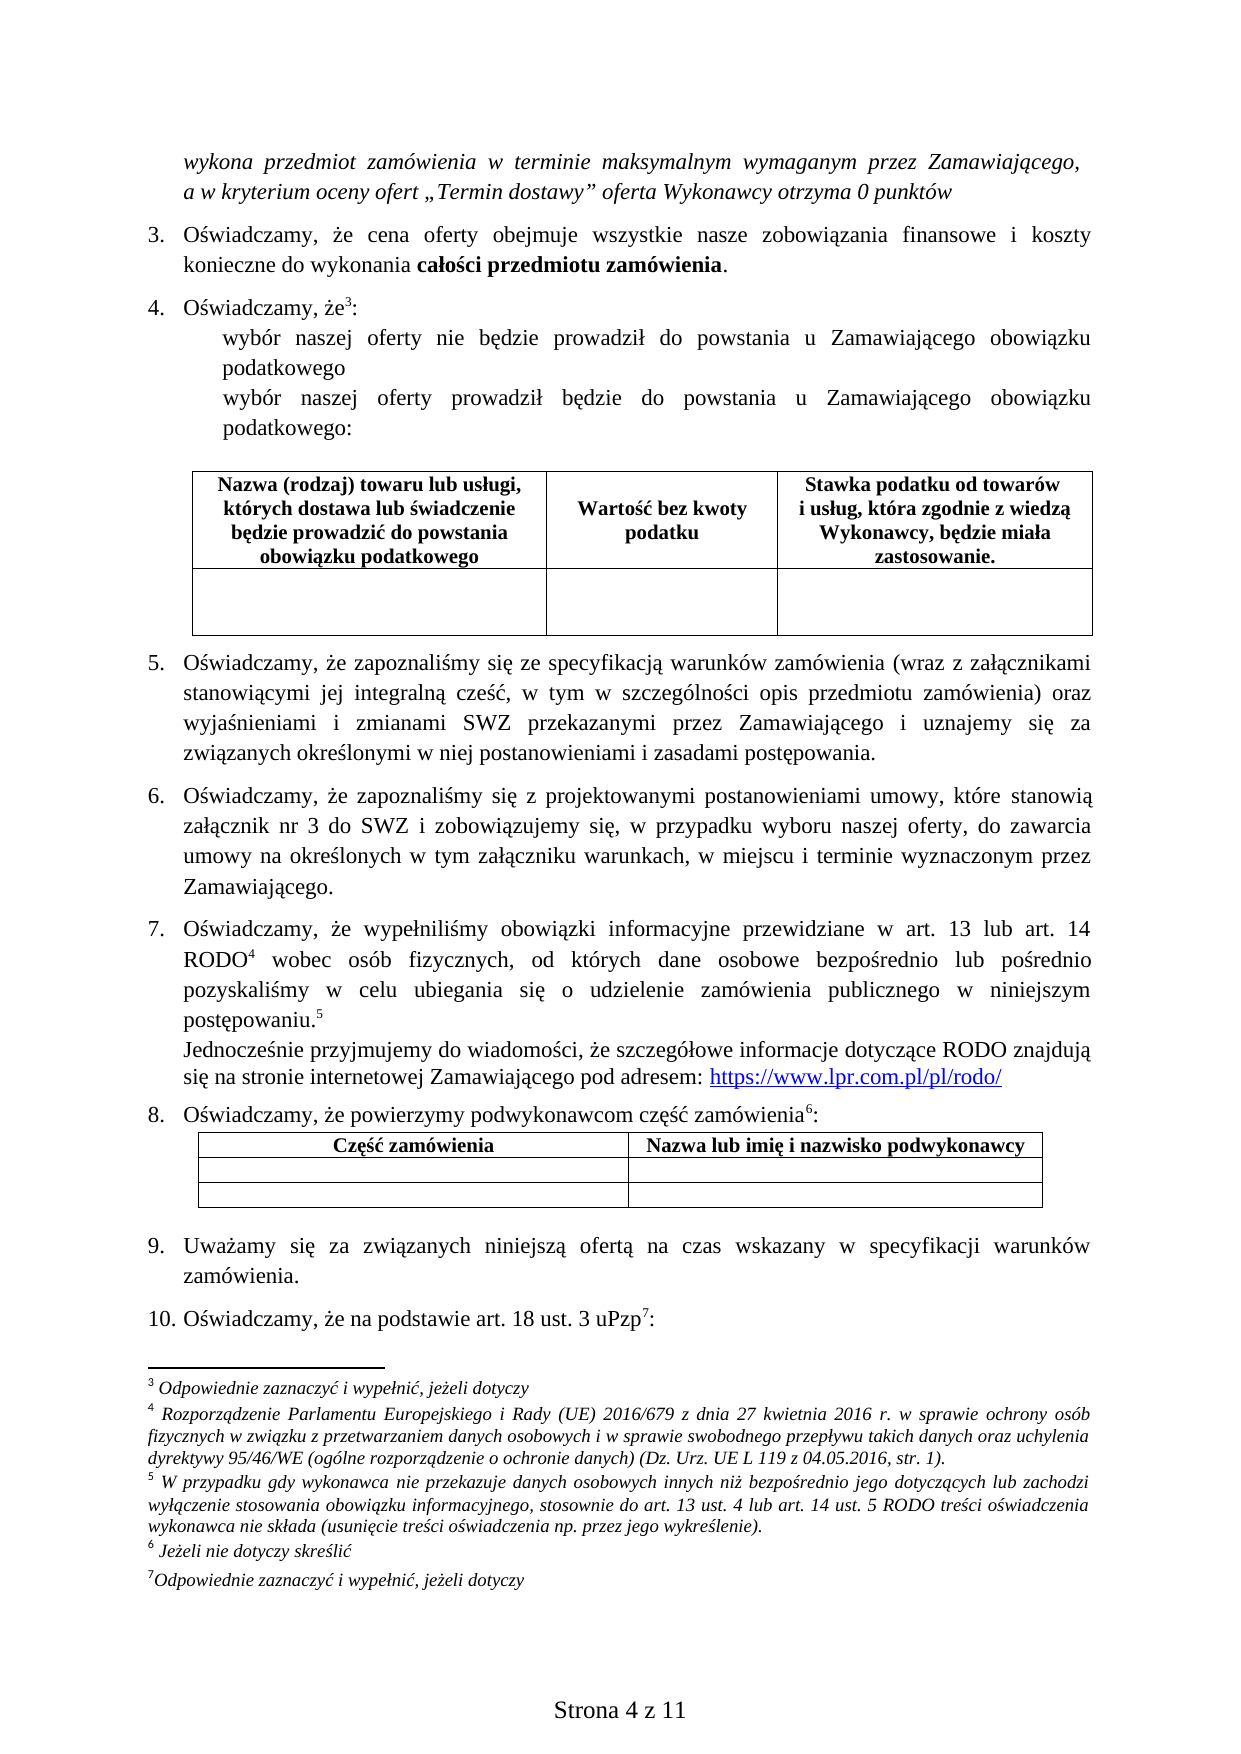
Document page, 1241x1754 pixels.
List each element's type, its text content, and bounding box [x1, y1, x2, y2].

table_cell [199, 1183, 628, 1207]
table_cell [629, 1158, 1042, 1182]
table_header Stawka podatku od towarów i usług, która zgodnie z wiedzą Wykonawcy, będzie miała zastosowanie. [778, 472, 1092, 568]
table_cell [778, 569, 1092, 635]
table_cell [193, 569, 546, 635]
table_header Wartość bez kwoty podatku [547, 472, 777, 568]
table_cell [199, 1158, 628, 1182]
table_cell [547, 569, 777, 635]
table_header Nazwa (rodzaj) towaru lub usługi, których dostawa lub świadczenie będzie prowadzić do powstania obowiązku podatkowego [193, 472, 546, 568]
list Oświadczamy, że: [148, 293, 1092, 320]
list Oświadczamy, że zapoznaliśmy się z projektowanymi postanowieniami umowy, które stanowią załącznik nr 3 do SWZ i zobowiązujemy się, w przypadku wyboru naszej oferty, do zawarcia umowy na określonych w tym załączniku warunkach, w miejscu i terminie wyznaczonym przez Zamawiającego. [148, 782, 1092, 899]
list Oświadczamy, że powierzymy podwykonawcom część zamówienia: [148, 1102, 1092, 1128]
list Oświadczamy, że wypełniliśmy obowiązki informacyjne przewidziane w art. 13 lub art. 14 RODO wobec osób fizycznych, od których dane osobowe bezpośrednio lub pośrednio pozyskaliśmy w celu ubiegania się o udzielenie zamówienia publicznego w niniejszym postępowaniu. [148, 916, 1092, 1032]
list Oświadczamy, że na podstawie art. 18 ust. 3 uPzp: [148, 1304, 1092, 1331]
list Uważamy się za związanych niniejszą ofertą na czas wskazany w specyfikacji warunków zamówienia. [148, 1232, 1092, 1288]
list Oświadczamy, że zapoznaliśmy się ze specyfikacją warunków zamówienia (wraz z załącznikami stanowiącymi jej integralną cześć, w tym w szczególności opis przedmiotu zamówienia) oraz wyjaśnieniami i zmianami SWZ przekazanymi przez Zamawiającego i uznajemy się za związanych określonymi w niej postanowieniami i zasadami postępowania. [148, 649, 1092, 766]
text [183, 148, 1092, 204]
table_header Nazwa lub imię i nazwisko podwykonawcy [629, 1133, 1042, 1157]
list Oświadczamy, że cena oferty obejmuje wszystkie nasze zobowiązania finansowe i koszty konieczne do wykonania całości przedmiotu zamówienia. [148, 221, 1092, 277]
table_header Część zamówienia [199, 1133, 628, 1157]
table_cell [629, 1183, 1042, 1207]
list wybór naszej oferty nie będzie prowadził do powstania u Zamawiającego obowiązku podatkowego [185, 324, 1092, 380]
text Jednocześnie przyjmujemy do wiadomości, że szczegółowe informacje dotyczące RODO znajdują się na stronie internetowej Zamawiającego pod adresem: https://www.lpr.com.pl/pl/rodo/ [183, 1036, 1092, 1089]
list wybór naszej oferty prowadził będzie do powstania u Zamawiającego obowiązku podatkowego: [185, 384, 1092, 441]
